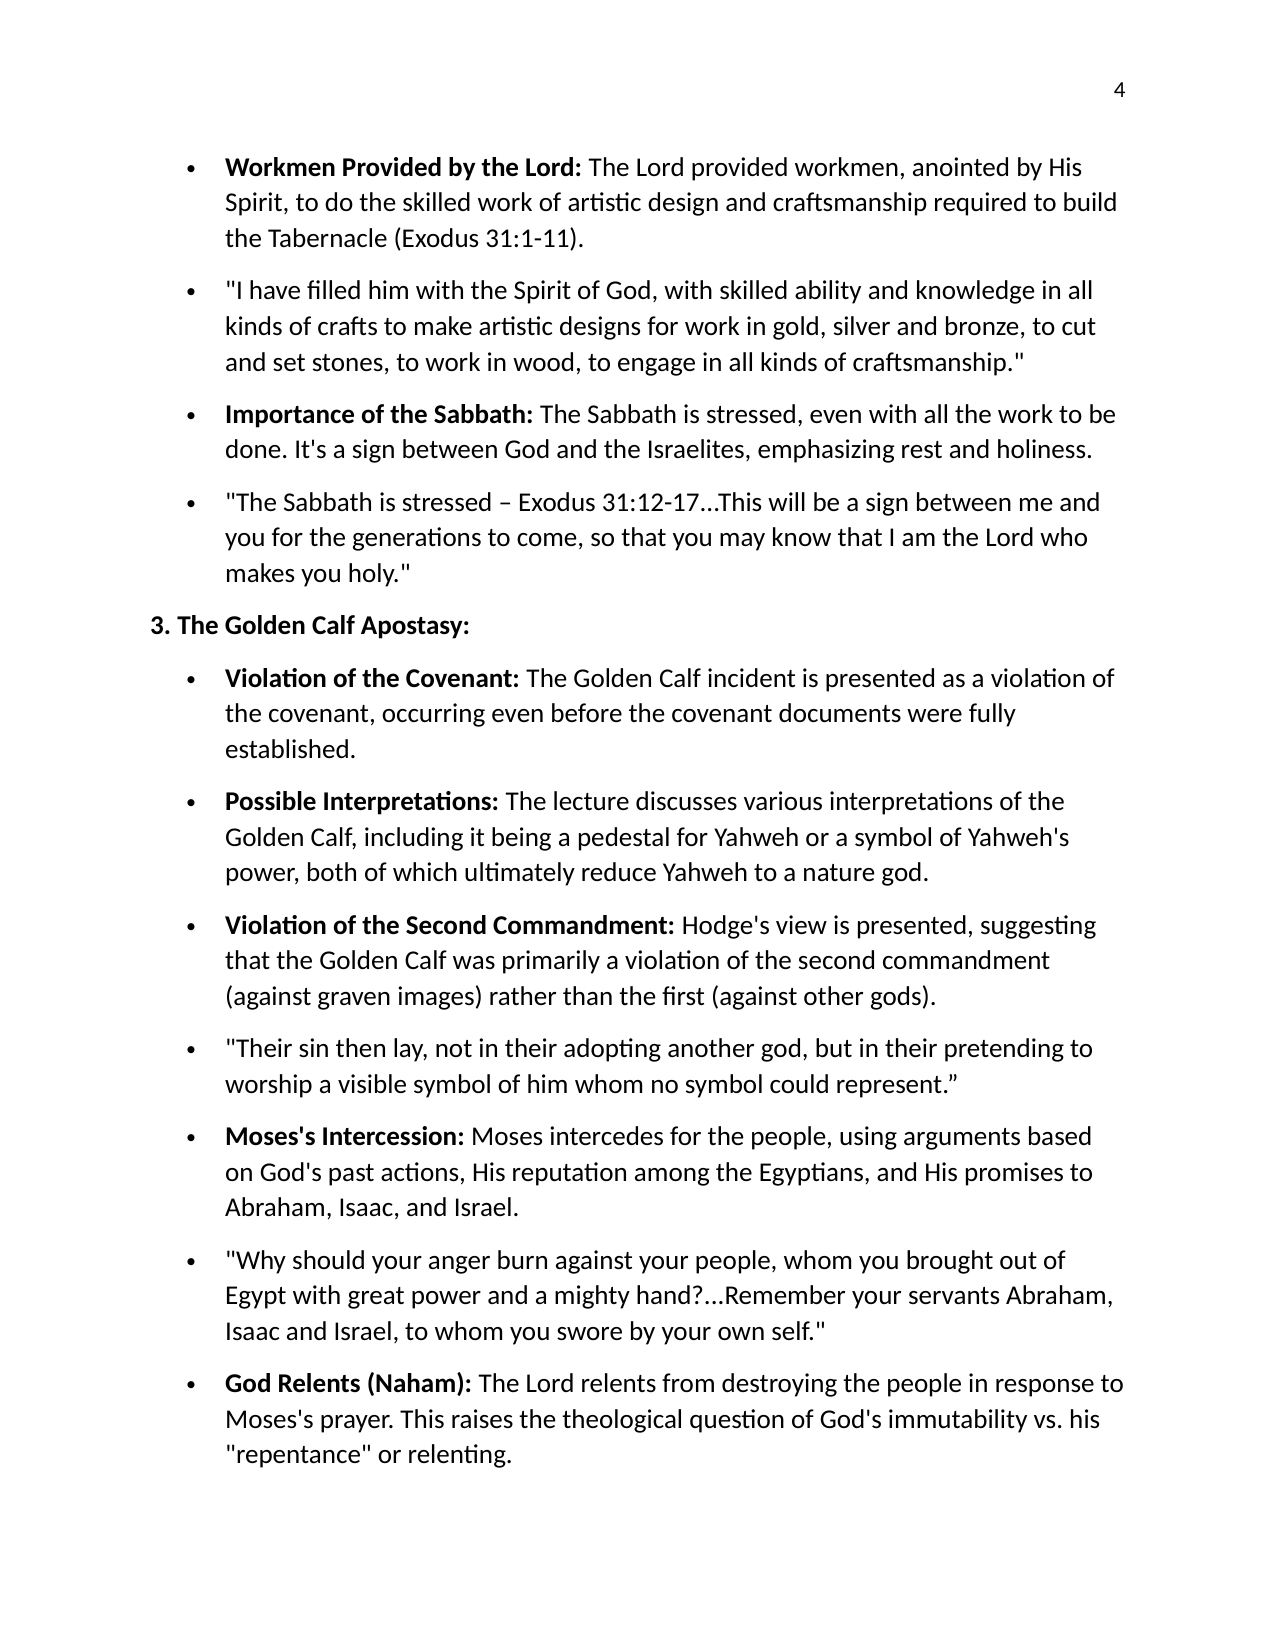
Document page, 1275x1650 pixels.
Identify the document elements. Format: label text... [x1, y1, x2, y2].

list Violation of the Covenant: The Golden Calf incident is presented as a violation of the covenant, occurring even before the covenant documents were fully established. [187, 661, 1125, 765]
list God Relents (Naham): The Lord relents from destroying the people in response to Moses's prayer. This raises the theological question of God's immutability vs. his "repentance" or relenting. [187, 1366, 1125, 1471]
list "I have filled him with the Spirit of God, with skilled ability and knowledge in all kinds of crafts to make artistic designs for work in gold, silver and bronze, to cut and set stones, to work in wood, to engage in all kinds of craftsmanship." [187, 273, 1125, 378]
list Importance of the Sabbath: The Sabbath is stressed, even with all the work to be done. It's a sign between God and the Israelites, emphasizing rest and holiness. [187, 397, 1125, 466]
list "Their sin then lay, not in their adopting another god, but in their pretending to worship a visible symbol of him whom no symbol could represent.” [187, 1031, 1125, 1100]
list "The Sabbath is stressed – Exodus 31:12-17...This will be a sign between me and you for the generations to come, so that you may know that I am the Lord who makes you holy." [187, 485, 1125, 589]
list Moses's Intercession: Moses intercedes for the people, using arguments based on God's past actions, His reputation among the Egyptians, and His promises to Abraham, Isaac, and Israel. [187, 1119, 1125, 1224]
list Possible Interpretations: The lecture discusses various interpretations of the Golden Calf, including it being a pedestal for Yahweh or a symbol of Yahweh's power, both of which ultimately reduce Yahweh to a nature god. [187, 784, 1125, 889]
list Violation of the Second Commandment: Hodge's view is presented, suggesting that the Golden Calf was primarily a violation of the second commandment (against graven images) rather than the first (against other gods). [187, 908, 1125, 1012]
list Workmen Provided by the Lord: The Lord provided workmen, anointed by His Spirit, to do the skilled work of artistic design and craftsmanship required to build the Tabernacle (Exodus 31:1-11). [187, 150, 1125, 254]
list "Why should your anger burn against your people, whom you brought out of Egypt with great power and a mighty hand?...Remember your servants Abraham, Isaac and Israel, to whom you swore by your own self." [187, 1243, 1125, 1347]
text 3. The Golden Calf Apostasy: [150, 608, 1125, 642]
